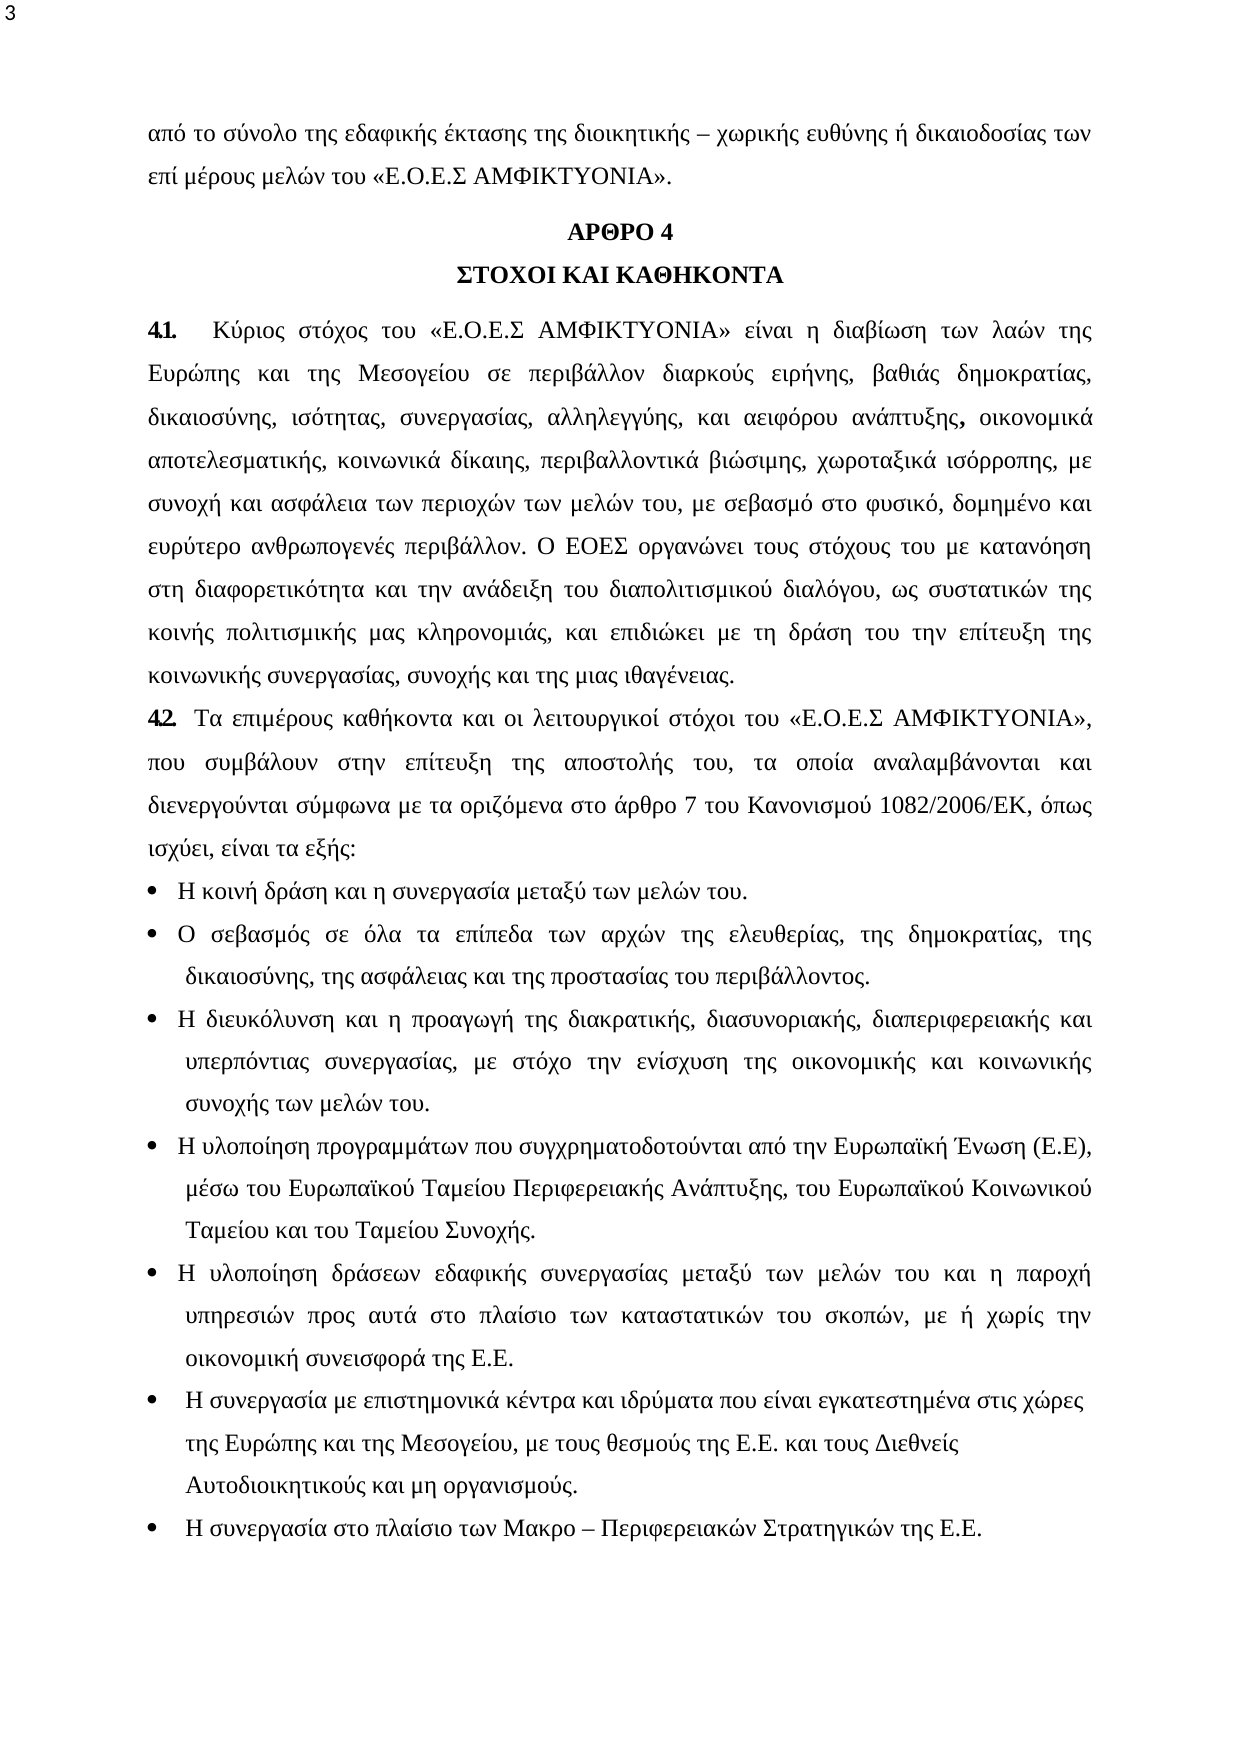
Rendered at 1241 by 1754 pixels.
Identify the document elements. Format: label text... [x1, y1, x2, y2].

list Η συνεργασία με επιστημονικά κέντρα και ιδρύματα που είναι εγκατεστημένα στις χώρες της Ευρώπης και της Μεσογείου, με τους θεσμούς της Ε.Ε. και τους Διεθνείς Αυτοδιοικητικούς και μη οργανισμούς. [148, 1386, 1084, 1499]
list Η κοινή δράση και η συνεργασία μεταξύ των μελών του. [148, 876, 1105, 905]
text από το σύνολο της εδαφικής έκτασης της διοικητικής – χωρικής ευθύνης ή δικαιοδοσίας των επί μέρους μελών του «Ε.Ο.Ε.Σ ΑΜΦΙΚΤΥΟΝΙΑ». [148, 118, 1093, 189]
list Η διευκόλυνση και η προαγωγή της διακρατικής, διασυνοριακής, διαπεριφερειακής και υπερπόντιας συνεργασίας, με στόχο την ενίσχυση της οικονομικής και κοινωνικής συνοχής των μελών του. [148, 1004, 1093, 1117]
list Κύριος στόχος του «Ε.Ο.Ε.Σ ΑΜΦΙΚΤΥΟΝΙΑ» είναι η διαβίωση των λαών της Ευρώπης και της Μεσογείου σε περιβάλλον διαρκούς ειρήνης, βαθιάς δημοκρατίας, δικαιοσύνης, ισότητας, συνεργασίας, αλληλεγγύης, και αειφόρου ανάπτυξης, οικονομικά αποτελεσματικής, κοινωνικά δίκαιης, περιβαλλοντικά βιώσιμης, χωροταξικά ισόρροπης, με συνοχή και ασφάλεια των περιοχών των μελών του, με σεβασμό στο φυσικό, δομημένο και ευρύτερο ανθρωπογενές περιβάλλον. Ο ΕΟΕΣ οργανώνει τους στόχους του με κατανόηση στη διαφορετικότητα και την ανάδειξη του διαπολιτισμικού διαλόγου, ως συστατικών της κοινής πολιτισμικής μας κληρονομιάς, και επιδιώκει με τη δράση του την επίτευξη της κοινωνικής συνεργασίας, συνοχής και της μιας ιθαγένειας. [148, 315, 1093, 689]
list Η υλοποίηση προγραμμάτων που συγχρηματοδοτούνται από την Ευρωπαϊκή Ένωση (Ε.Ε), μέσω του Ευρωπαϊκού Ταμείου Περιφερειακής Ανάπτυξης, του Ευρωπαϊκού Κοινωνικού Ταμείου και του Ταμείου Συνοχής. [148, 1131, 1093, 1244]
text ΣΤΟΧΟΙ ΚΑΙ ΚΑΘΗΚΟΝΤΑ [456, 260, 1105, 289]
subtitle ΑΡΘΡΟ 4 [225, 217, 1015, 246]
list Η υλοποίηση δράσεων εδαφικής συνεργασίας μεταξύ των μελών του και η παροχή υπηρεσιών προς αυτά στο πλαίσιο των καταστατικών του σκοπών, με ή χωρίς την οικονομική συνεισφορά της Ε.Ε. [148, 1258, 1093, 1371]
list Τα επιμέρους καθήκοντα και οι λειτουργικοί στόχοι του «Ε.Ο.Ε.Σ ΑΜΦΙΚΤΥΟΝΙΑ», που συμβάλουν στην επίτευξη της αποστολής του, τα οποία αναλαμβάνονται και διενεργούνται σύμφωνα με τα οριζόμενα στο άρθρο 7 του Κανονισμού 1082/2006/ΕΚ, όπως ισχύει, είναι τα εξής: [148, 703, 1093, 862]
list Ο σεβασμός σε όλα τα επίπεδα των αρχών της ελευθερίας, της δημοκρατίας, της δικαιοσύνης, της ασφάλειας και της προστασίας του περιβάλλοντος. [148, 919, 1093, 989]
list Η συνεργασία στο πλαίσιο των Μακρο – Περιφερειακών Στρατηγικών της Ε.Ε. [148, 1513, 1105, 1542]
